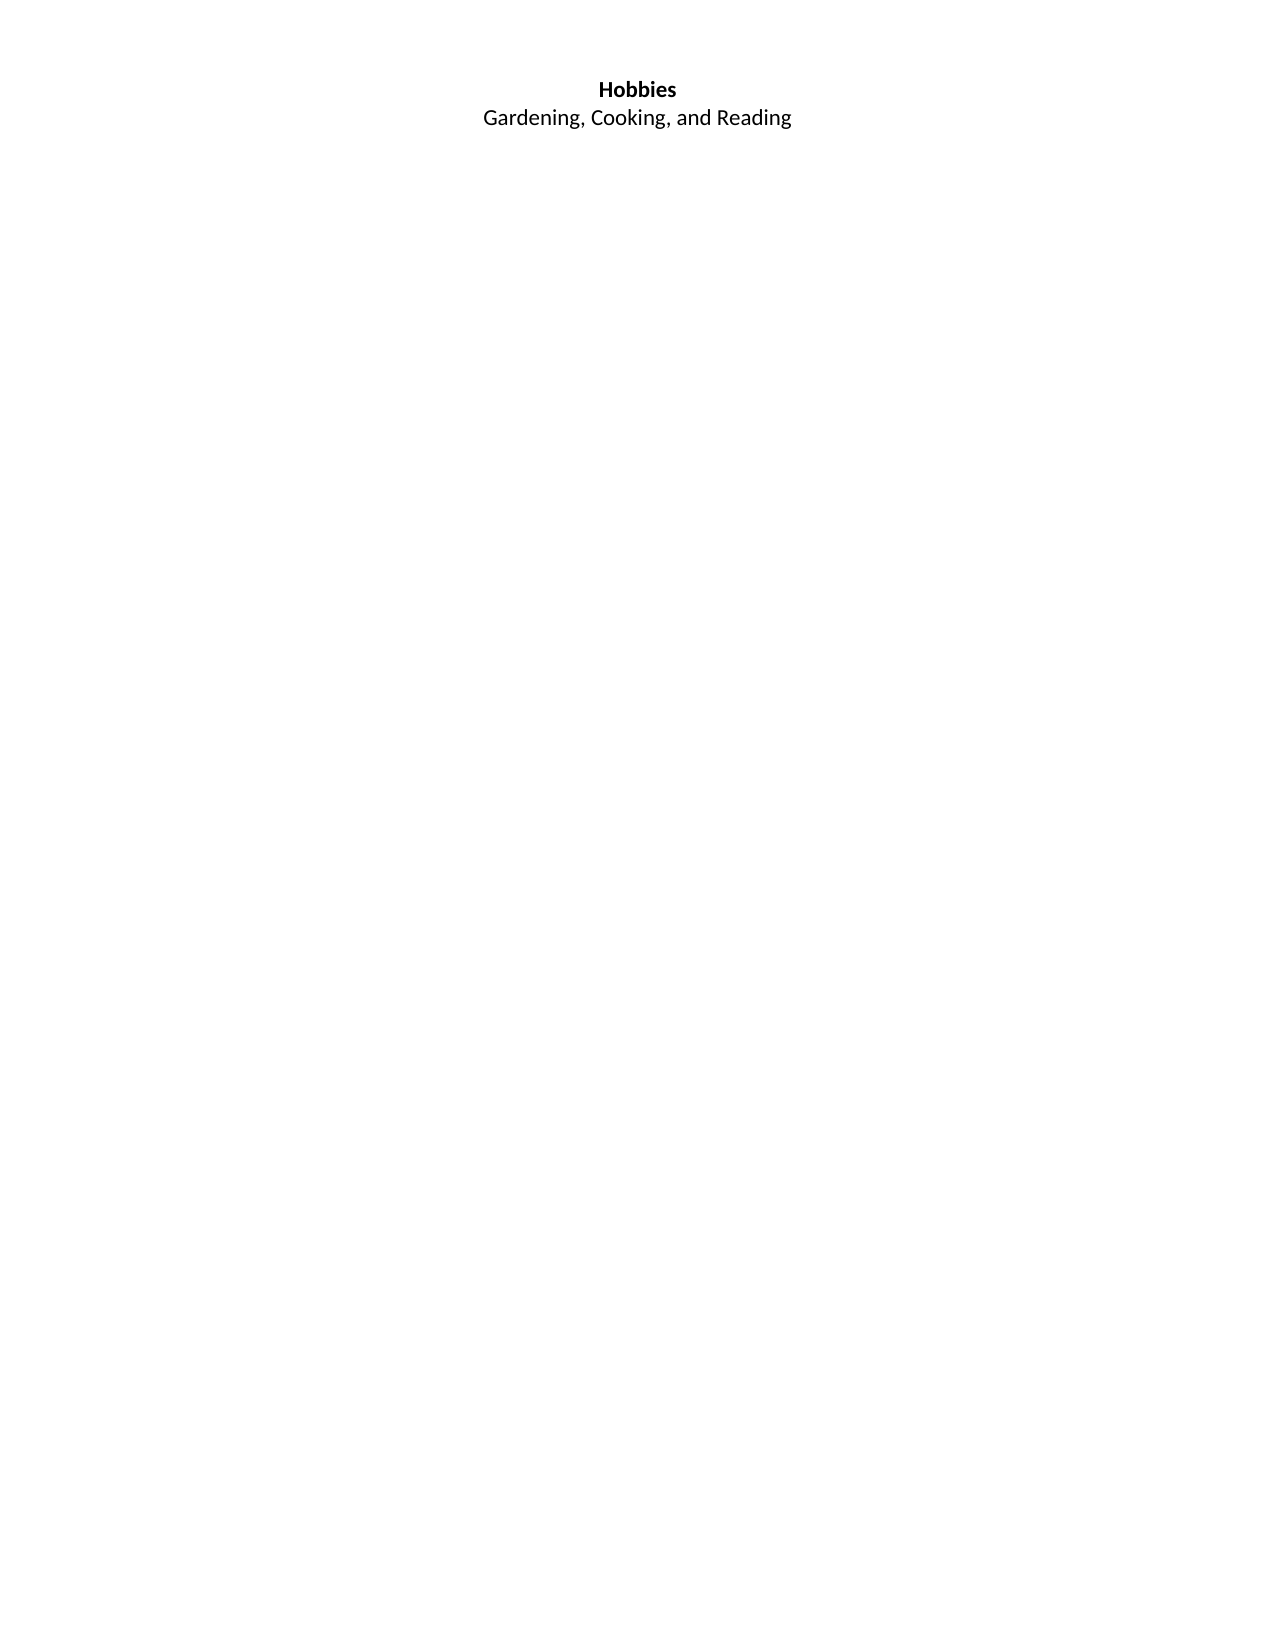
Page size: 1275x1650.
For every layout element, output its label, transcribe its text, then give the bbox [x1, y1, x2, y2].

text Gardening, Cooking, and Reading [105, 103, 1170, 131]
text Hobbies [105, 75, 1170, 103]
